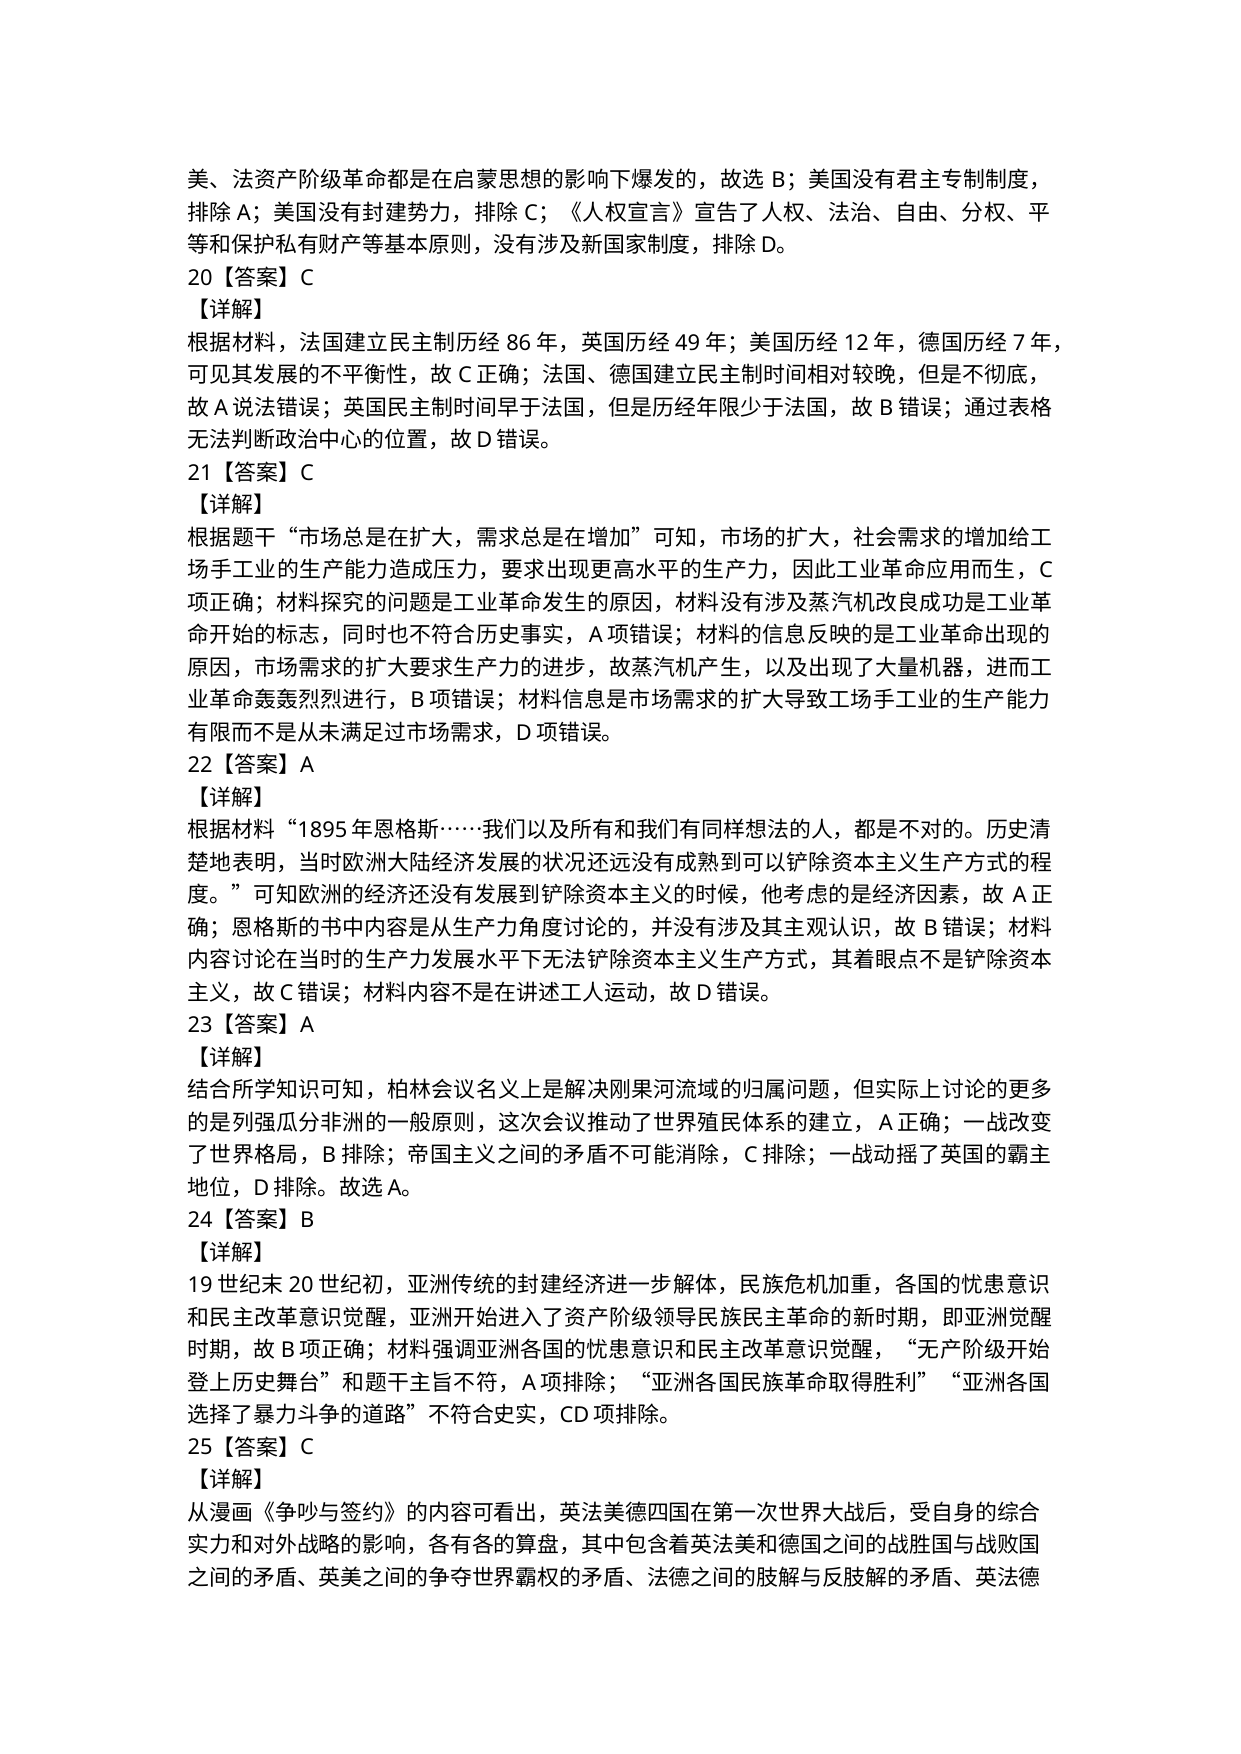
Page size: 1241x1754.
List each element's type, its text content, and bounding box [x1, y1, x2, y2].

text 23【答案】A [187, 1007, 1053, 1039]
text 根据材料，法国建立民主制历经86年，英国历经49年；美国历经12年，德国历经7年，可见其发展的不平衡性，故C正确；法国、德国建立民主制时间相对较晚，但是不彻底，故A说法错误；英国民主制时间早于法国，但是历经年限少于法国，故B错误；通过表格无法判断政治中心的位置，故D错误。 [187, 324, 1053, 454]
text 根据题干“市场总是在扩大，需求总是在增加”可知，市场的扩大，社会需求的增加给工场手工业的生产能力造成压力，要求出现更高水平的生产力，因此工业革命应用而生，C项正确；材料探究的问题是工业革命发生的原因，材料没有涉及蒸汽机改良成功是工业革命开始的标志，同时也不符合历史事实，A项错误；材料的信息反映的是工业革命出现的原因，市场需求的扩大要求生产力的进步，故蒸汽机产生，以及出现了大量机器，进而工业革命轰轰烈烈进行，B项错误；材料信息是市场需求的扩大导致工场手工业的生产能力有限而不是从未满足过市场需求，D项错误。 [187, 519, 1053, 747]
text 根据材料“1895年恩格斯……我们以及所有和我们有同样想法的人，都是不对的。历史清楚地表明，当时欧洲大陆经济发展的状况还远没有成熟到可以铲除资本主义生产方式的程度。”可知欧洲的经济还没有发展到铲除资本主义的时候，他考虑的是经济因素，故A正确；恩格斯的书中内容是从生产力角度讨论的，并没有涉及其主观认识，故B错误；材料内容讨论在当时的生产力发展水平下无法铲除资本主义生产方式，其着眼点不是铲除资本主义，故C错误；材料内容不是在讲述工人运动，故D错误。 [187, 812, 1053, 1007]
text 20【答案】C [187, 259, 1053, 292]
text 美、法资产阶级革命都是在启蒙思想的影响下爆发的，故选B；美国没有君主专制制度，排除A；美国没有封建势力，排除C；《人权宣言》宣告了人权、法治、自由、分权、平等和保护私有财产等基本原则，没有涉及新国家制度，排除D。 [187, 162, 1053, 259]
text 【详解】 [187, 487, 1053, 519]
text 【详解】 [187, 1039, 1053, 1072]
text 【详解】 [187, 779, 1053, 812]
text 19世纪末20世纪初，亚洲传统的封建经济进一步解体，民族危机加重，各国的忧患意识和民主改革意识觉醒，亚洲开始进入了资产阶级领导民族民主革命的新时期，即亚洲觉醒时期，故B项正确；材料强调亚洲各国的忧患意识和民主改革意识觉醒，“无产阶级开始登上历史舞台”和题干主旨不符，A项排除；“亚洲各国民族革命取得胜利”“亚洲各国选择了暴力斗争的道路”不符合史实，CD项排除。 [187, 1267, 1053, 1429]
text 【详解】 [187, 1234, 1053, 1267]
text 24【答案】B [187, 1202, 1053, 1234]
text 22【答案】A [187, 747, 1053, 779]
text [187, 1494, 1053, 1592]
text 25【答案】C [187, 1429, 1053, 1462]
text 【详解】 [187, 1462, 1053, 1494]
text 【详解】 [187, 292, 1053, 324]
text 结合所学知识可知，柏林会议名义上是解决刚果河流域的归属问题，但实际上讨论的更多的是列强瓜分非洲的一般原则，这次会议推动了世界殖民体系的建立，A正确；一战改变了世界格局，B排除；帝国主义之间的矛盾不可能消除，C排除；一战动摇了英国的霸主地位，D排除。故选A。 [187, 1072, 1053, 1202]
text 21【答案】C [187, 454, 1053, 487]
